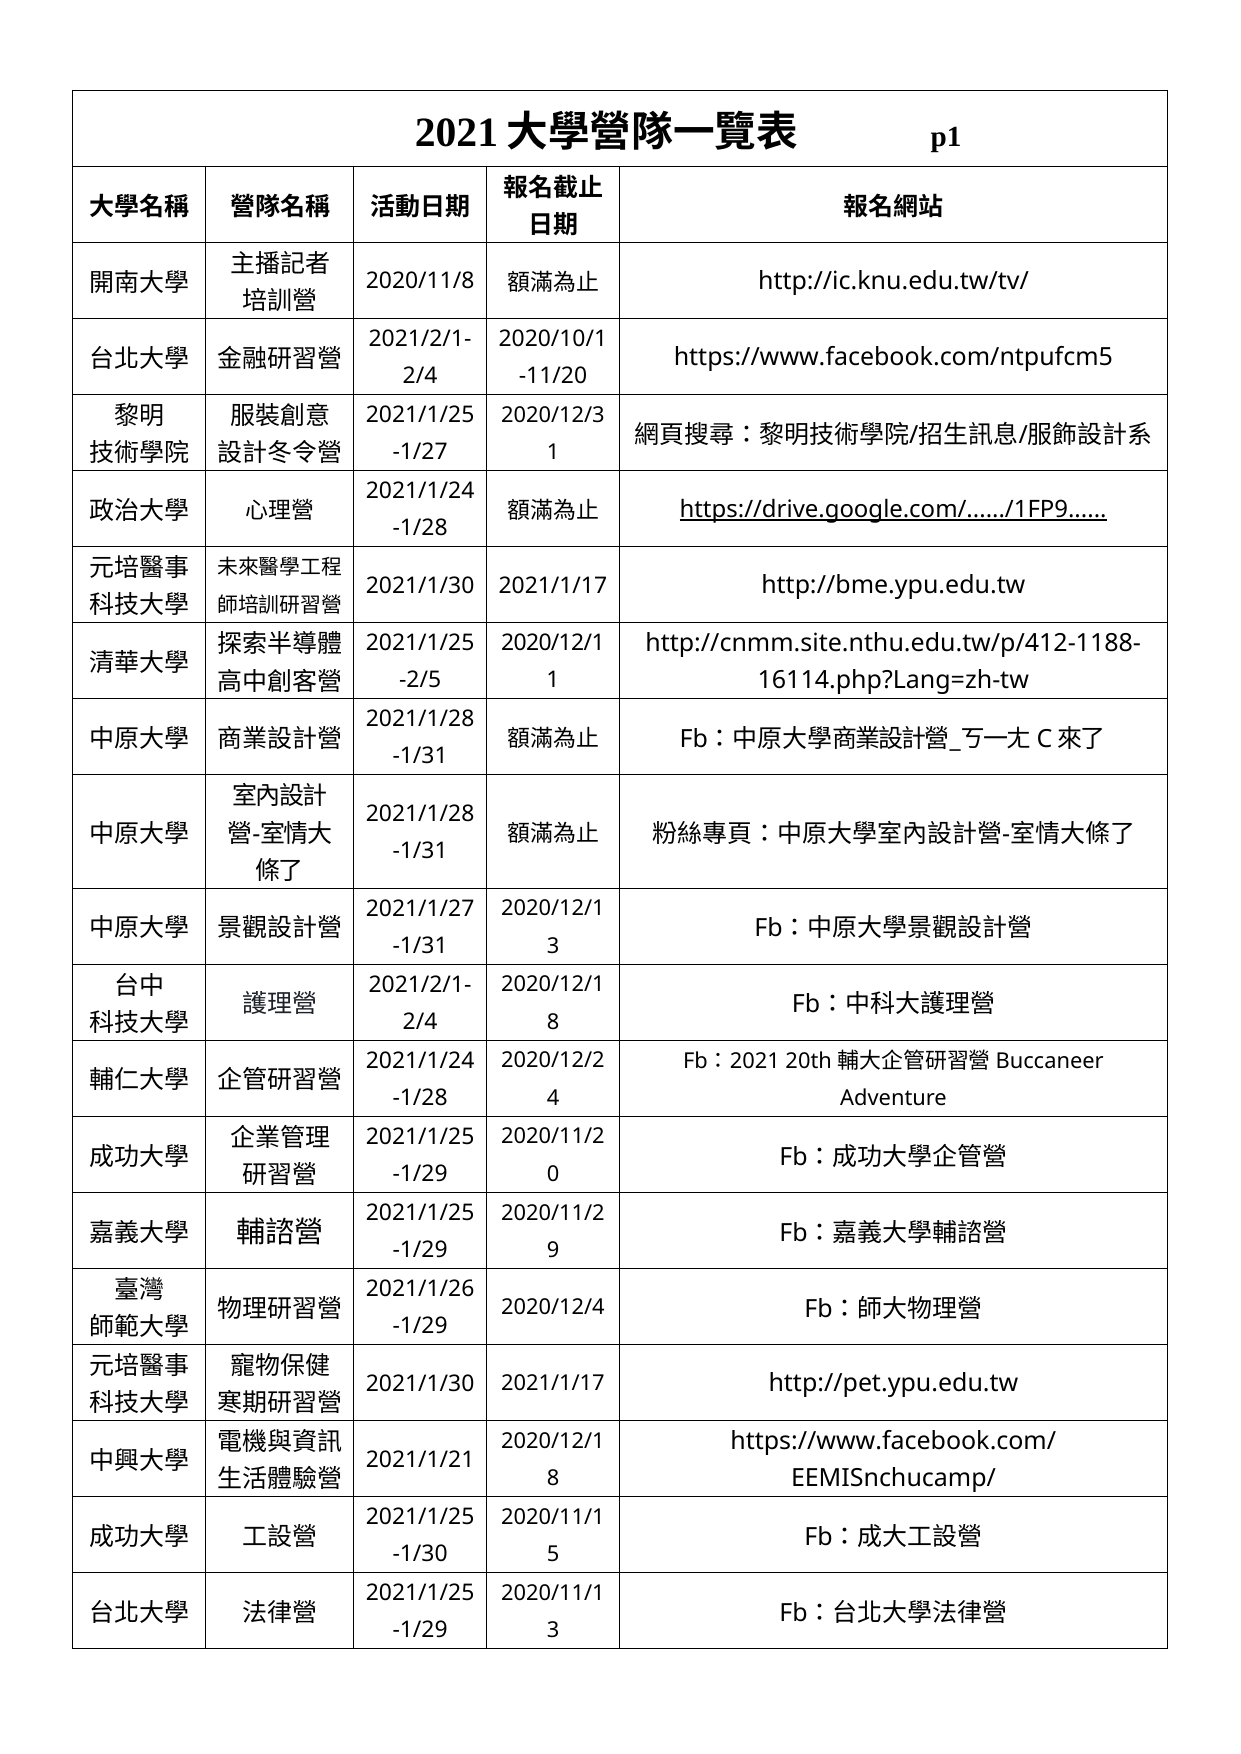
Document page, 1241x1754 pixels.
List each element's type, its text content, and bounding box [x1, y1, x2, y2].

table_cell 2021/2/1-2/4 [354, 319, 486, 394]
table_cell 金融研習營 [206, 319, 353, 394]
table_cell 報名網站 [620, 167, 1167, 242]
table_cell 2021/1/25-1/29 [354, 1117, 486, 1192]
table_cell 2020/10/1-11/20 [487, 319, 619, 394]
table_cell 工設營 [206, 1497, 353, 1572]
table_cell 2020/11/20 [487, 1117, 619, 1192]
table_cell 2021/1/28-1/31 [354, 775, 486, 887]
table_cell 成功大學 [73, 1117, 205, 1192]
table_cell 電機與資訊生活體驗營 [206, 1421, 353, 1496]
table_cell 2021/1/25-1/30 [354, 1497, 486, 1572]
table_cell Fb：中科大護理營 [620, 965, 1167, 1039]
table_cell 2021/1/25-1/29 [354, 1573, 486, 1648]
table_cell 額滿為止 [487, 243, 619, 318]
table_cell 台北大學 [73, 319, 205, 394]
table_cell https://drive.google.com/....../1FP9...... [620, 471, 1167, 546]
table_cell 物理研習營 [206, 1269, 353, 1344]
table_cell 2021/1/25-1/27 [354, 395, 486, 470]
table_cell 2021/1/28-1/31 [354, 699, 486, 774]
table_cell 台北大學 [73, 1573, 205, 1648]
table_cell 2020/12/31 [487, 395, 619, 470]
table_cell 2020/12/18 [487, 965, 619, 1039]
table_cell 服裝創意 設計冬令營 [206, 395, 353, 470]
table_cell 寵物保健 寒期研習營 [206, 1345, 353, 1420]
table_cell 心理營 [206, 471, 353, 546]
table_cell Fb：台北大學法律營 [620, 1573, 1167, 1648]
table_cell 主播記者 培訓營 [206, 243, 353, 318]
table_cell 2021/1/17 [487, 547, 619, 622]
table_cell 未來醫學工程師培訓研習營 [206, 547, 353, 622]
table_cell 2020/11/8 [354, 243, 486, 318]
table_cell 2021/1/25-2/5 [354, 623, 486, 698]
table_cell 2020/11/13 [487, 1573, 619, 1648]
table_cell 元培醫事科技大學 [73, 547, 205, 622]
table_cell 粉絲專頁：中原大學室內設計營-室情大條了 [620, 775, 1167, 887]
table_cell 中原大學 [73, 775, 205, 887]
table_cell 2020/12/4 [487, 1269, 619, 1344]
table_cell 2020/12/11 [487, 623, 619, 698]
table_cell Fb：師大物理營 [620, 1269, 1167, 1344]
table_cell 企業管理 研習營 [206, 1117, 353, 1192]
table_cell 護理營 [206, 965, 353, 1039]
table_cell 成功大學 [73, 1497, 205, 1572]
table_cell Fb：2021 20th 輔大企管研習營 Buccaneer Adventure [620, 1041, 1167, 1116]
table_cell 2021/1/27-1/31 [354, 889, 486, 963]
table_cell 2021/1/21 [354, 1421, 486, 1496]
table_cell 活動日期 [354, 167, 486, 242]
table_cell 中原大學 [73, 889, 205, 963]
table_cell 2021/2/1-2/4 [354, 965, 486, 1039]
table_cell Fb：中原大學商業設計營_ㄎ一ㄤC來了 [620, 699, 1167, 774]
table_cell Fb：成功大學企管營 [620, 1117, 1167, 1192]
table_cell 營隊名稱 [206, 167, 353, 242]
table_cell 報名截止日期 [487, 167, 619, 242]
table_cell 元培醫事科技大學 [73, 1345, 205, 1420]
table_cell 額滿為止 [487, 471, 619, 546]
table_cell https://www.facebook.com/ntpufcm5 [620, 319, 1167, 394]
table_cell 景觀設計營 [206, 889, 353, 963]
table_cell 輔諮營 [206, 1193, 353, 1268]
table_cell 2021/1/30 [354, 547, 486, 622]
table_cell 法律營 [206, 1573, 353, 1648]
table_cell http://cnmm.site.nthu.edu.tw/p/412-1188-16114.php?Lang=zh-tw [620, 623, 1167, 698]
table_cell 台中 科技大學 [73, 965, 205, 1039]
table_cell 開南大學 [73, 243, 205, 318]
table_cell 額滿為止 [487, 775, 619, 887]
table_cell 企管研習營 [206, 1041, 353, 1116]
table_cell 2021/1/26-1/29 [354, 1269, 486, 1344]
table_cell 2020/12/13 [487, 889, 619, 963]
table_cell 商業設計營 [206, 699, 353, 774]
table_header 2021大學營隊一覽表 p1 [73, 91, 1167, 166]
table_cell Fb：成大工設營 [620, 1497, 1167, 1572]
table_cell 黎明 技術學院 [73, 395, 205, 470]
table_cell Fb：嘉義大學輔諮營 [620, 1193, 1167, 1268]
table_cell http://ic.knu.edu.tw/tv/ [620, 243, 1167, 318]
table_cell 2020/12/18 [487, 1421, 619, 1496]
table_cell http://pet.ypu.edu.tw [620, 1345, 1167, 1420]
table_cell 額滿為止 [487, 699, 619, 774]
table_cell 2021/1/25-1/29 [354, 1193, 486, 1268]
table_cell 2021/1/30 [354, 1345, 486, 1420]
table_cell 2020/11/15 [487, 1497, 619, 1572]
table_cell 2021/1/24-1/28 [354, 1041, 486, 1116]
table_cell 2020/12/24 [487, 1041, 619, 1116]
table_cell 輔仁大學 [73, 1041, 205, 1116]
table_cell 探索半導體高中創客營 [206, 623, 353, 698]
table_cell 2020/11/29 [487, 1193, 619, 1268]
table_cell 臺灣 師範大學 [73, 1269, 205, 1344]
table_cell http://bme.ypu.edu.tw [620, 547, 1167, 622]
table_cell 大學名稱 [73, 167, 205, 242]
table_cell 2021/1/24-1/28 [354, 471, 486, 546]
table_cell 中興大學 [73, 1421, 205, 1496]
table_cell 2021/1/17 [487, 1345, 619, 1420]
table_cell Fb：中原大學景觀設計營 [620, 889, 1167, 963]
table_cell 清華大學 [73, 623, 205, 698]
table_cell 政治大學 [73, 471, 205, 546]
table_cell 室內設計營-室情大條了 [206, 775, 353, 887]
table_cell 嘉義大學 [73, 1193, 205, 1268]
table_cell https://www.facebook.com/EEMISnchucamp/ [620, 1421, 1167, 1496]
table_cell 網頁搜尋：黎明技術學院/招生訊息/服飾設計系 [620, 395, 1167, 470]
table_cell 中原大學 [73, 699, 205, 774]
